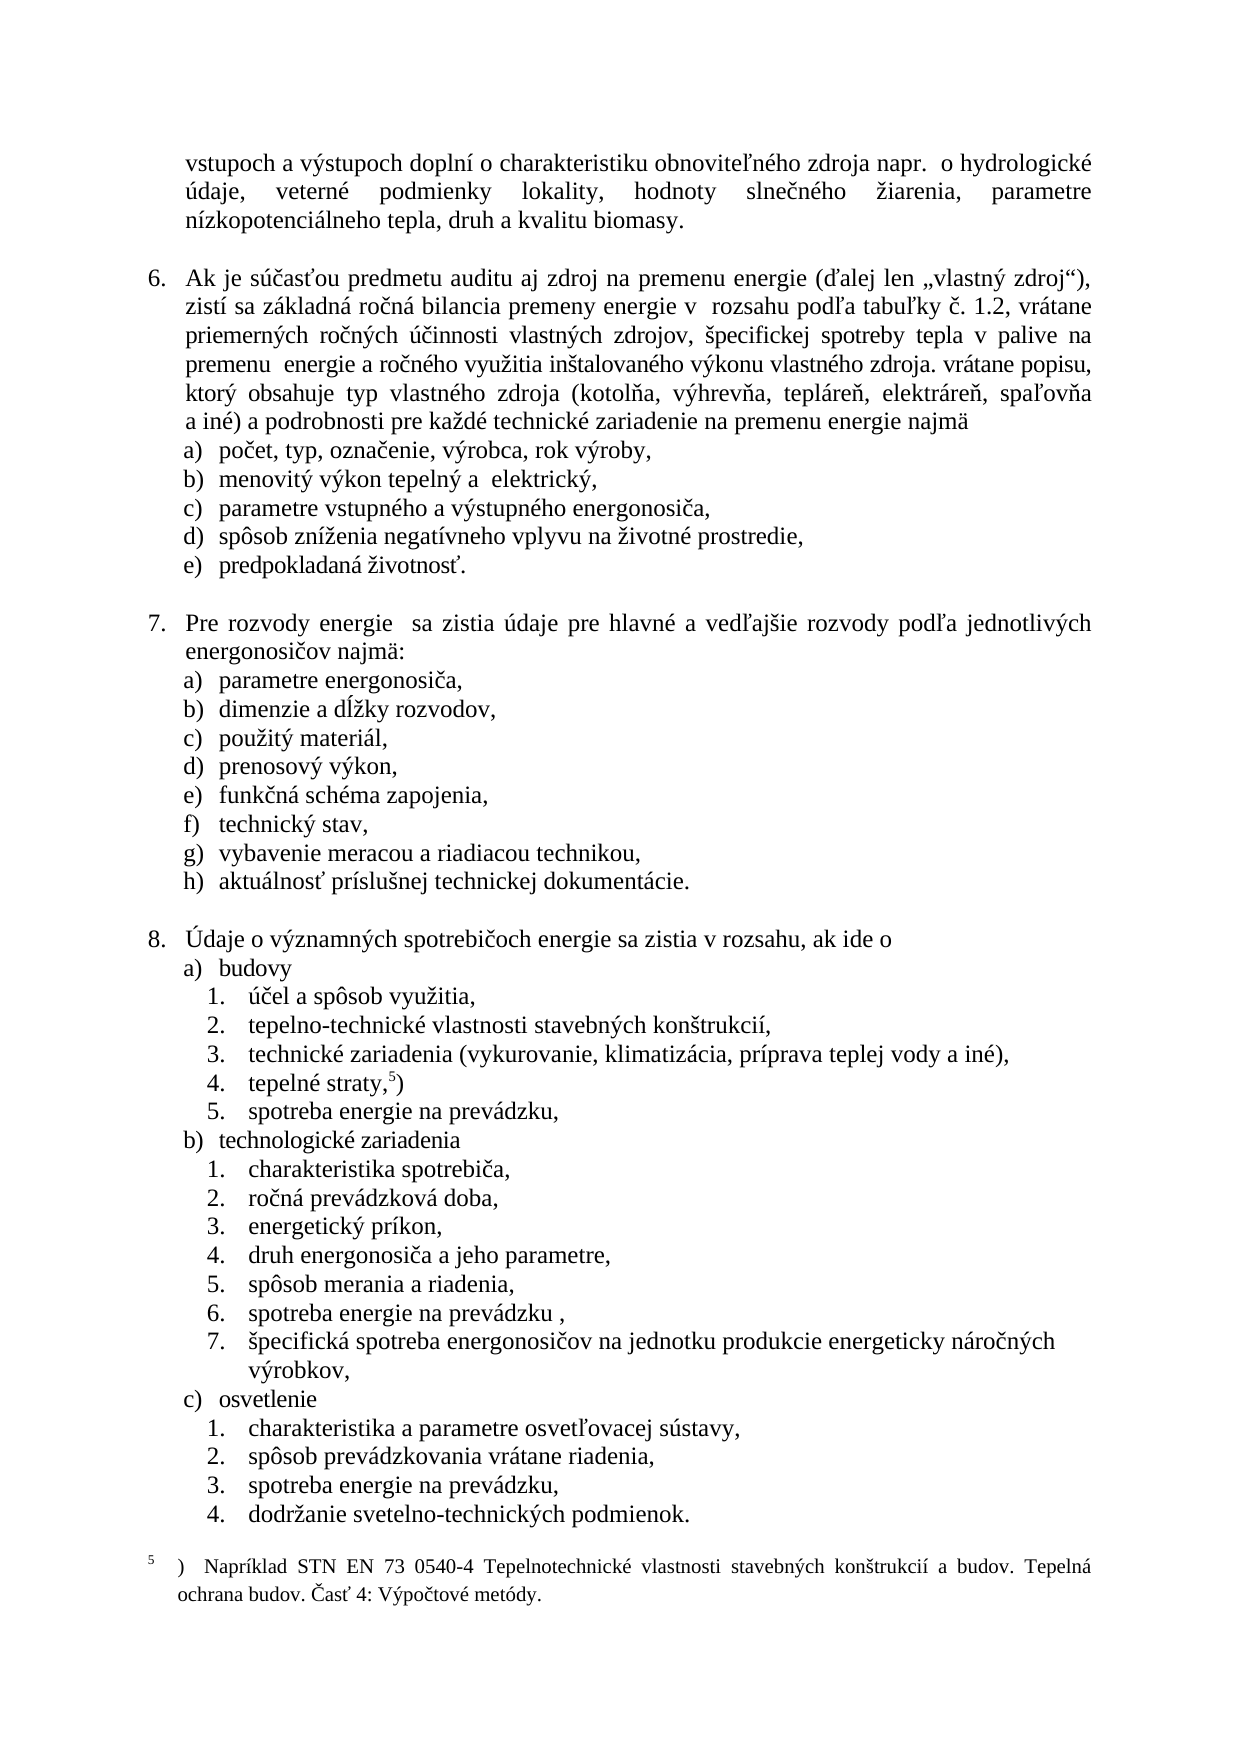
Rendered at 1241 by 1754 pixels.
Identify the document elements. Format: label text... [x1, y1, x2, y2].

list osvetlenie [183, 1384, 1093, 1413]
list spotreba energie na prevádzku, [207, 1096, 1093, 1125]
list parametre vstupného a výstupného energonosiča, [183, 493, 1093, 521]
list vybavenie meracou a riadiacou technikou, [183, 838, 1093, 866]
list predpokladaná životnosť. [183, 550, 1093, 579]
list aktuálnosť príslušnej technickej dokumentácie. [183, 866, 1093, 895]
list funkčná schéma zapojenia, [183, 780, 1093, 809]
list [148, 148, 1093, 234]
list Údaje o významných spotrebičoch energie sa zistia v rozsahu, ak ide o [148, 924, 1093, 953]
list počet, typ, označenie, výrobca, rok výroby, [183, 435, 1093, 464]
list tepelno-technické vlastnosti stavebných konštrukcií, [207, 1010, 1093, 1039]
list dodržanie svetelno-technických podmienok. [207, 1499, 1093, 1528]
list spôsob prevádzkovania vrátane riadenia, [207, 1441, 1093, 1470]
list spôsob zníženia negatívneho vplyvu na životné prostredie, [183, 521, 1093, 550]
list tepelné straty,) [207, 1068, 1093, 1096]
list spotreba energie na prevádzku, [207, 1470, 1093, 1499]
list technický stav, [183, 809, 1093, 838]
list parametre energonosiča, [183, 665, 1093, 694]
list technologické zariadenia [183, 1125, 1093, 1154]
list prenosový výkon, [183, 751, 1093, 780]
list účel a spôsob využitia, [207, 981, 1093, 1010]
list druh energonosiča a jeho parametre, [207, 1240, 1093, 1269]
list charakteristika a parametre osvetľovacej sústavy, [207, 1413, 1093, 1441]
list technické zariadenia (vykurovanie, klimatizácia, príprava teplej vody a iné), [207, 1039, 1093, 1068]
list dimenzie a dĺžky rozvodov, [183, 694, 1093, 723]
list menovitý výkon tepelný a elektrický, [183, 464, 1093, 493]
list použitý materiál, [183, 723, 1093, 751]
list energetický príkon, [207, 1211, 1093, 1240]
list budovy [183, 953, 1093, 981]
list spôsob merania a riadenia, [207, 1269, 1093, 1298]
list ročná prevádzková doba, [207, 1183, 1093, 1211]
list spotreba energie na prevádzku , [207, 1298, 1093, 1326]
list Ak je súčasťou predmetu auditu aj zdroj na premenu energie (ďalej len „vlastný zdroj“), zistí sa základná ročná bilancia premeny energie v rozsahu podľa tabuľky č. 1.2, vrátane priemerných ročných účinnosti vlastných zdrojov, špecifickej spotreby tepla v palive na premenu energie a ročného využitia inštalovaného výkonu vlastného zdroja. vrátane popisu, ktorý obsahuje typ vlastného zdroja (kotolňa, výhrevňa, tepláreň, elektráreň, spaľovňa a iné) a podrobnosti pre každé technické zariadenie na premenu energie najmä [148, 263, 1093, 435]
list charakteristika spotrebiča, [207, 1154, 1093, 1183]
list špecifická spotreba energonosičov na jednotku produkcie energeticky náročných výrobkov, [207, 1326, 1093, 1384]
list Pre rozvody energie sa zistia údaje pre hlavné a vedľajšie rozvody podľa jednotlivých energonosičov najmä: [148, 608, 1093, 665]
